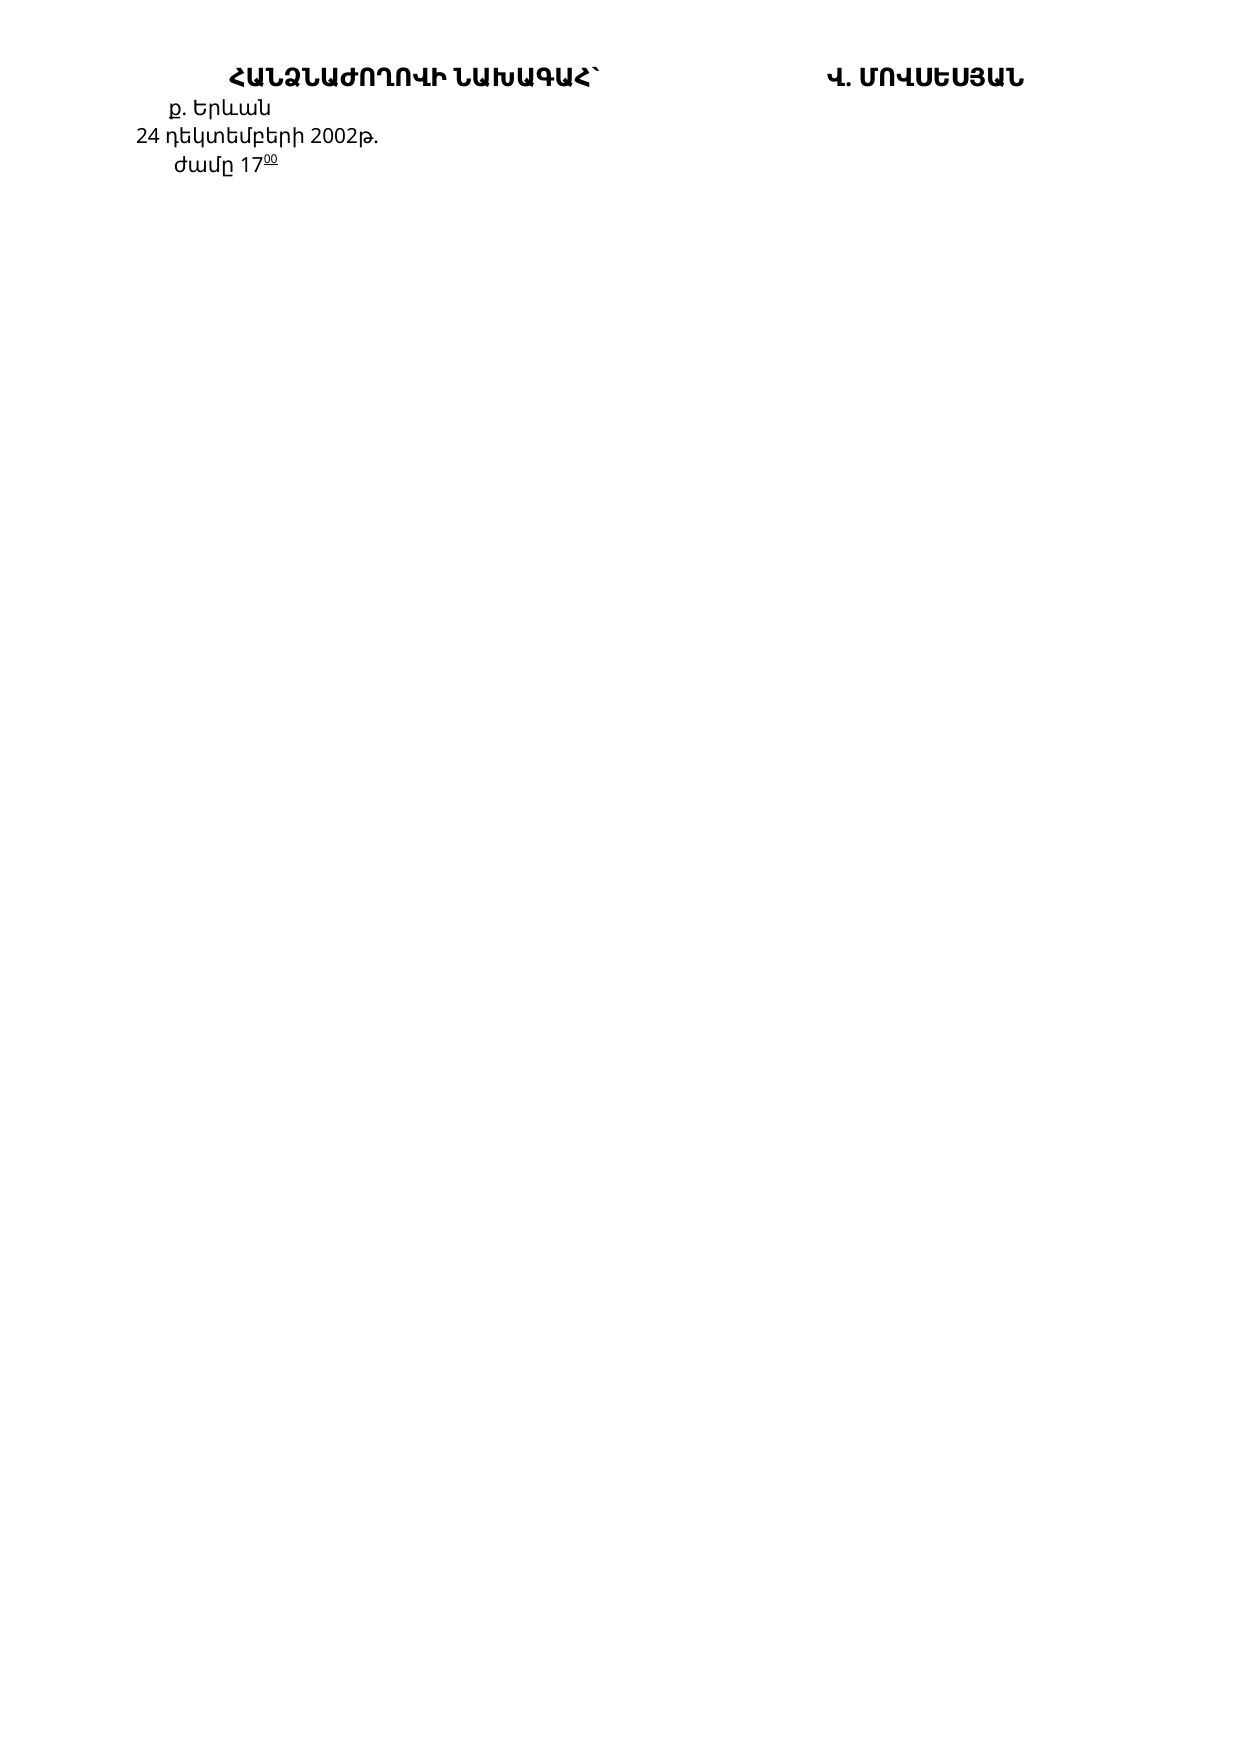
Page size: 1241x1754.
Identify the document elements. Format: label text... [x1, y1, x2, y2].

text 24 դեկտեմբերի 2002թ. [136, 122, 1152, 150]
text ք. Երևան [136, 93, 1152, 122]
text ՀԱՆՁՆԱԺՈՂՈՎԻ ՆԱԽԱԳԱՀ` Վ. ՄՈՎՍԵՍՅԱՆ [136, 59, 1152, 93]
text ժամը 1700 [136, 150, 1152, 178]
